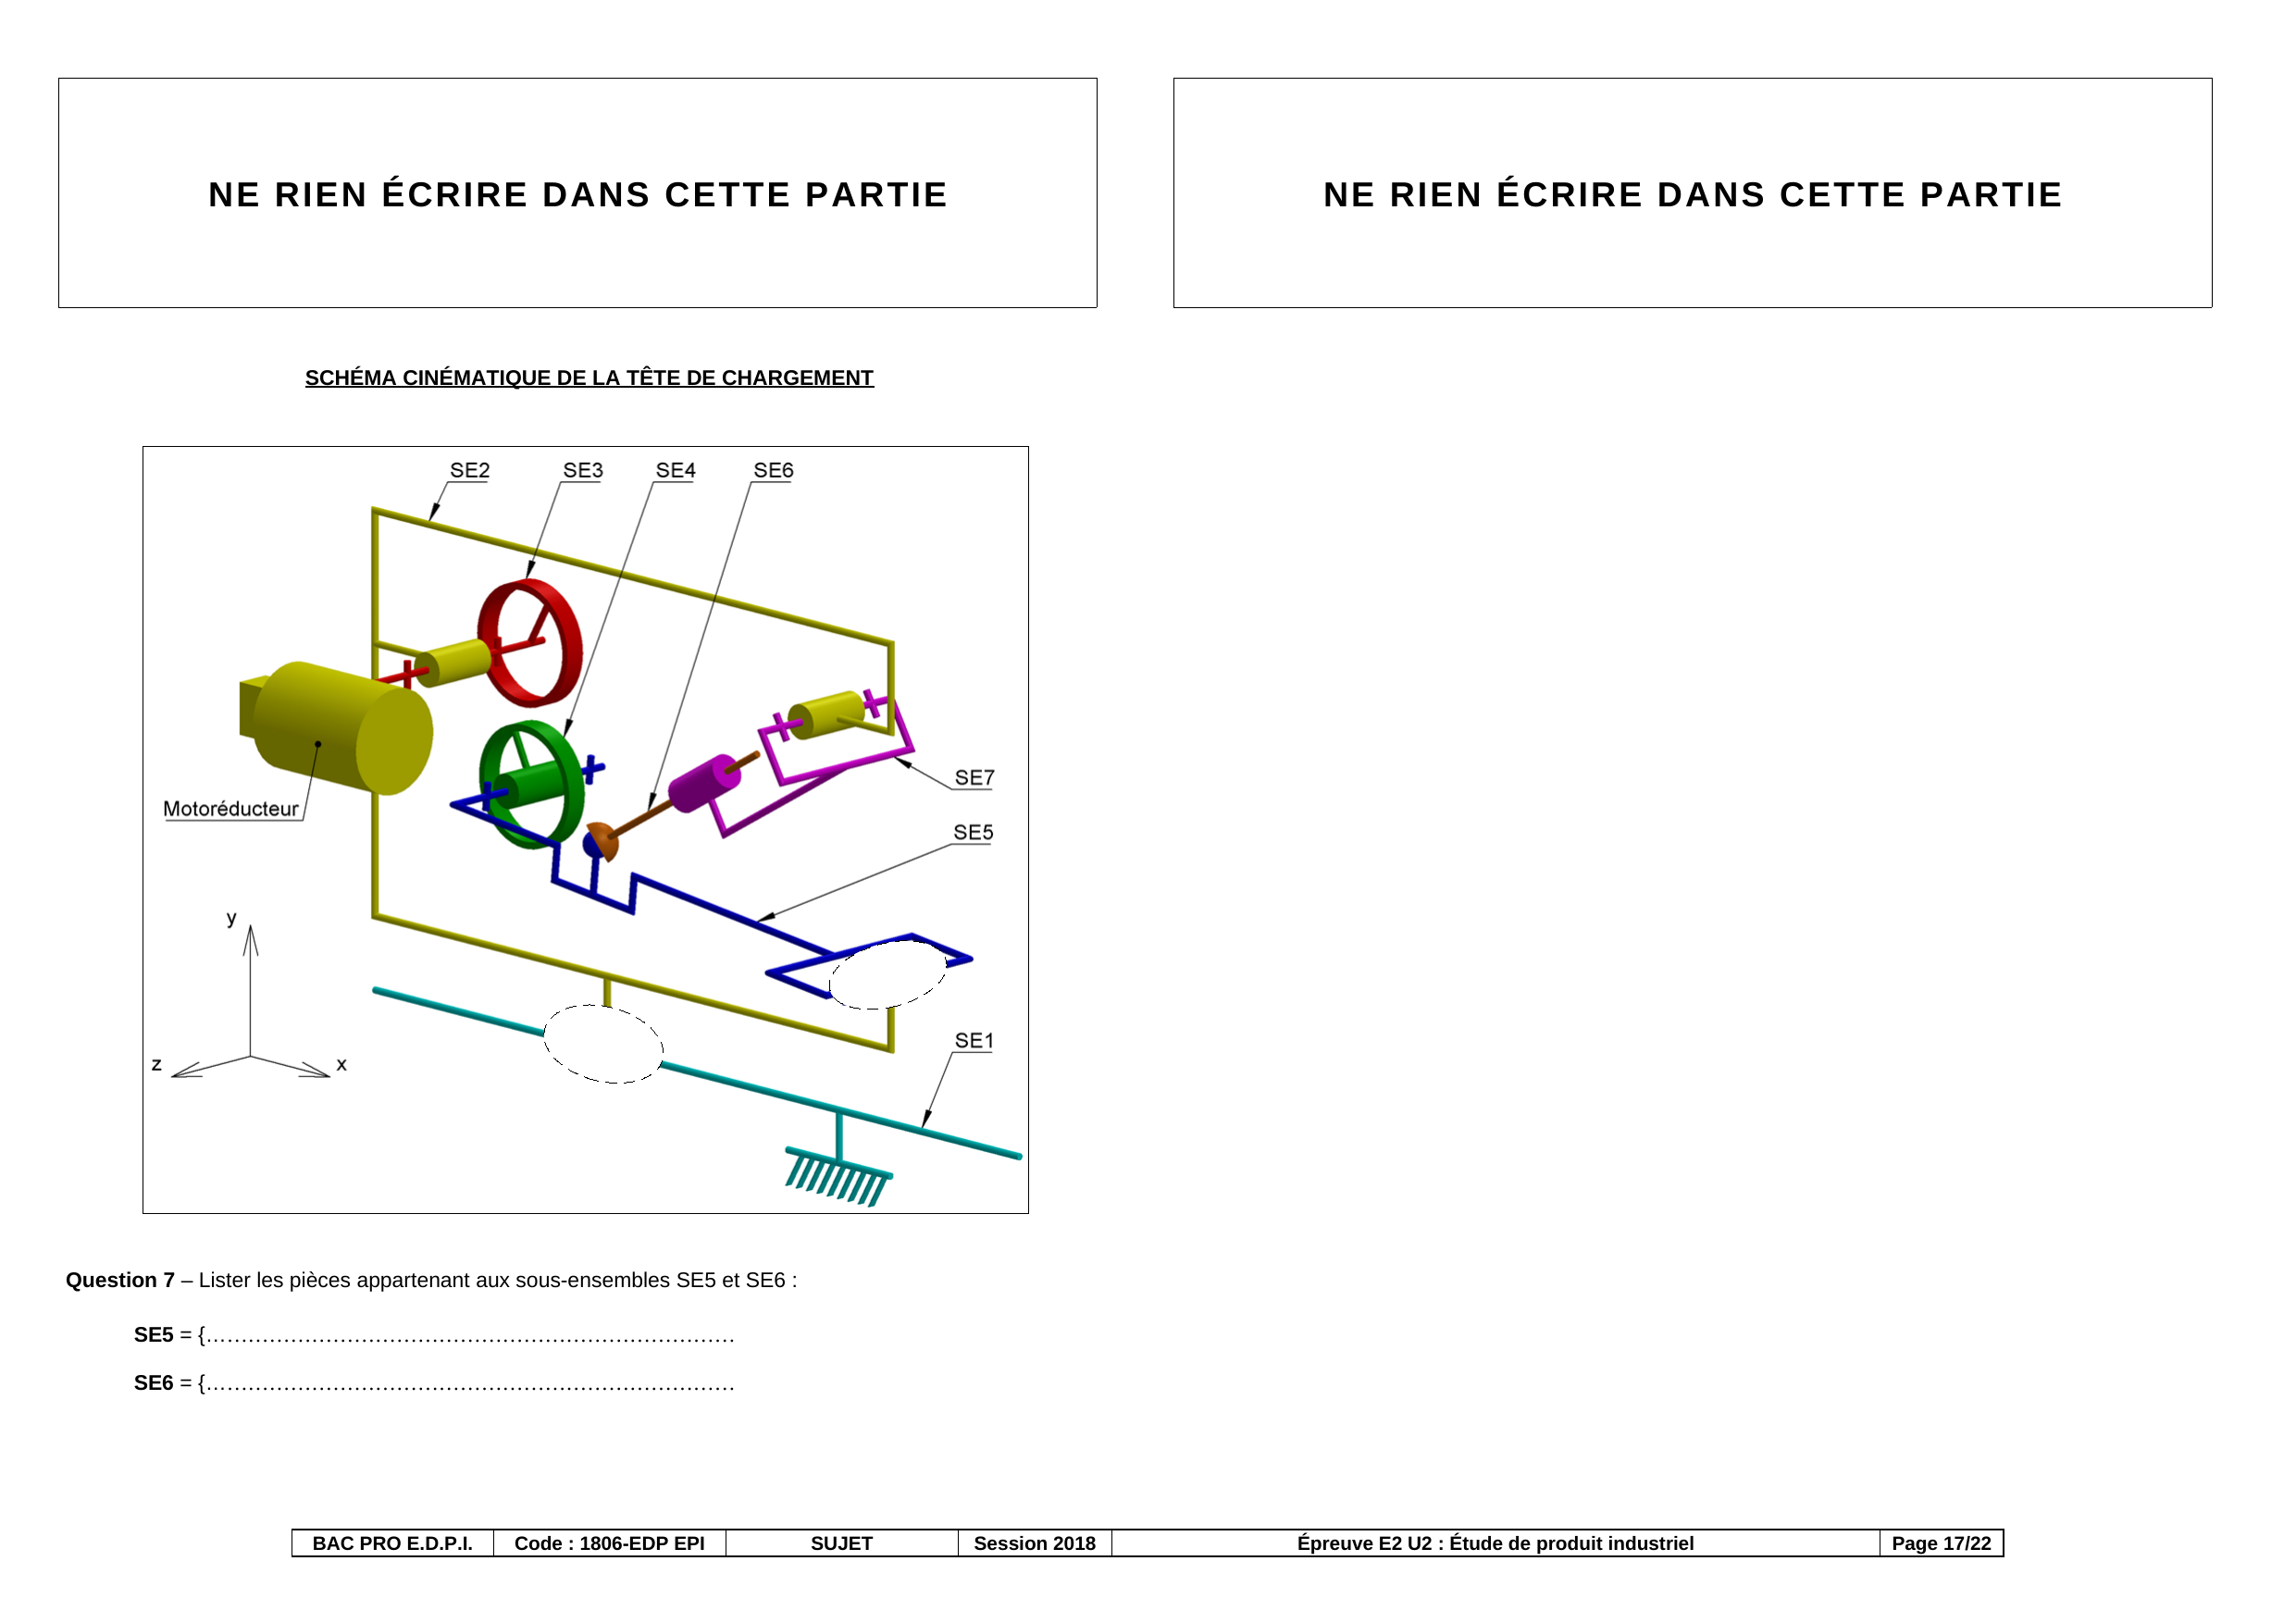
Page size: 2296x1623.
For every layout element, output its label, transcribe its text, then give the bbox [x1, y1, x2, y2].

text SE6 = {………………………………………………………………… [133, 1370, 1113, 1395]
text SE5 = {………………………………………………………………… [133, 1322, 1113, 1346]
picture [143, 447, 1028, 1213]
text Schéma cinématique de la tête de chargement [66, 365, 1113, 390]
text Question 7 – Lister les pièces appartenant aux sous-ensembles SE5 et SE6 : [66, 1268, 1113, 1292]
